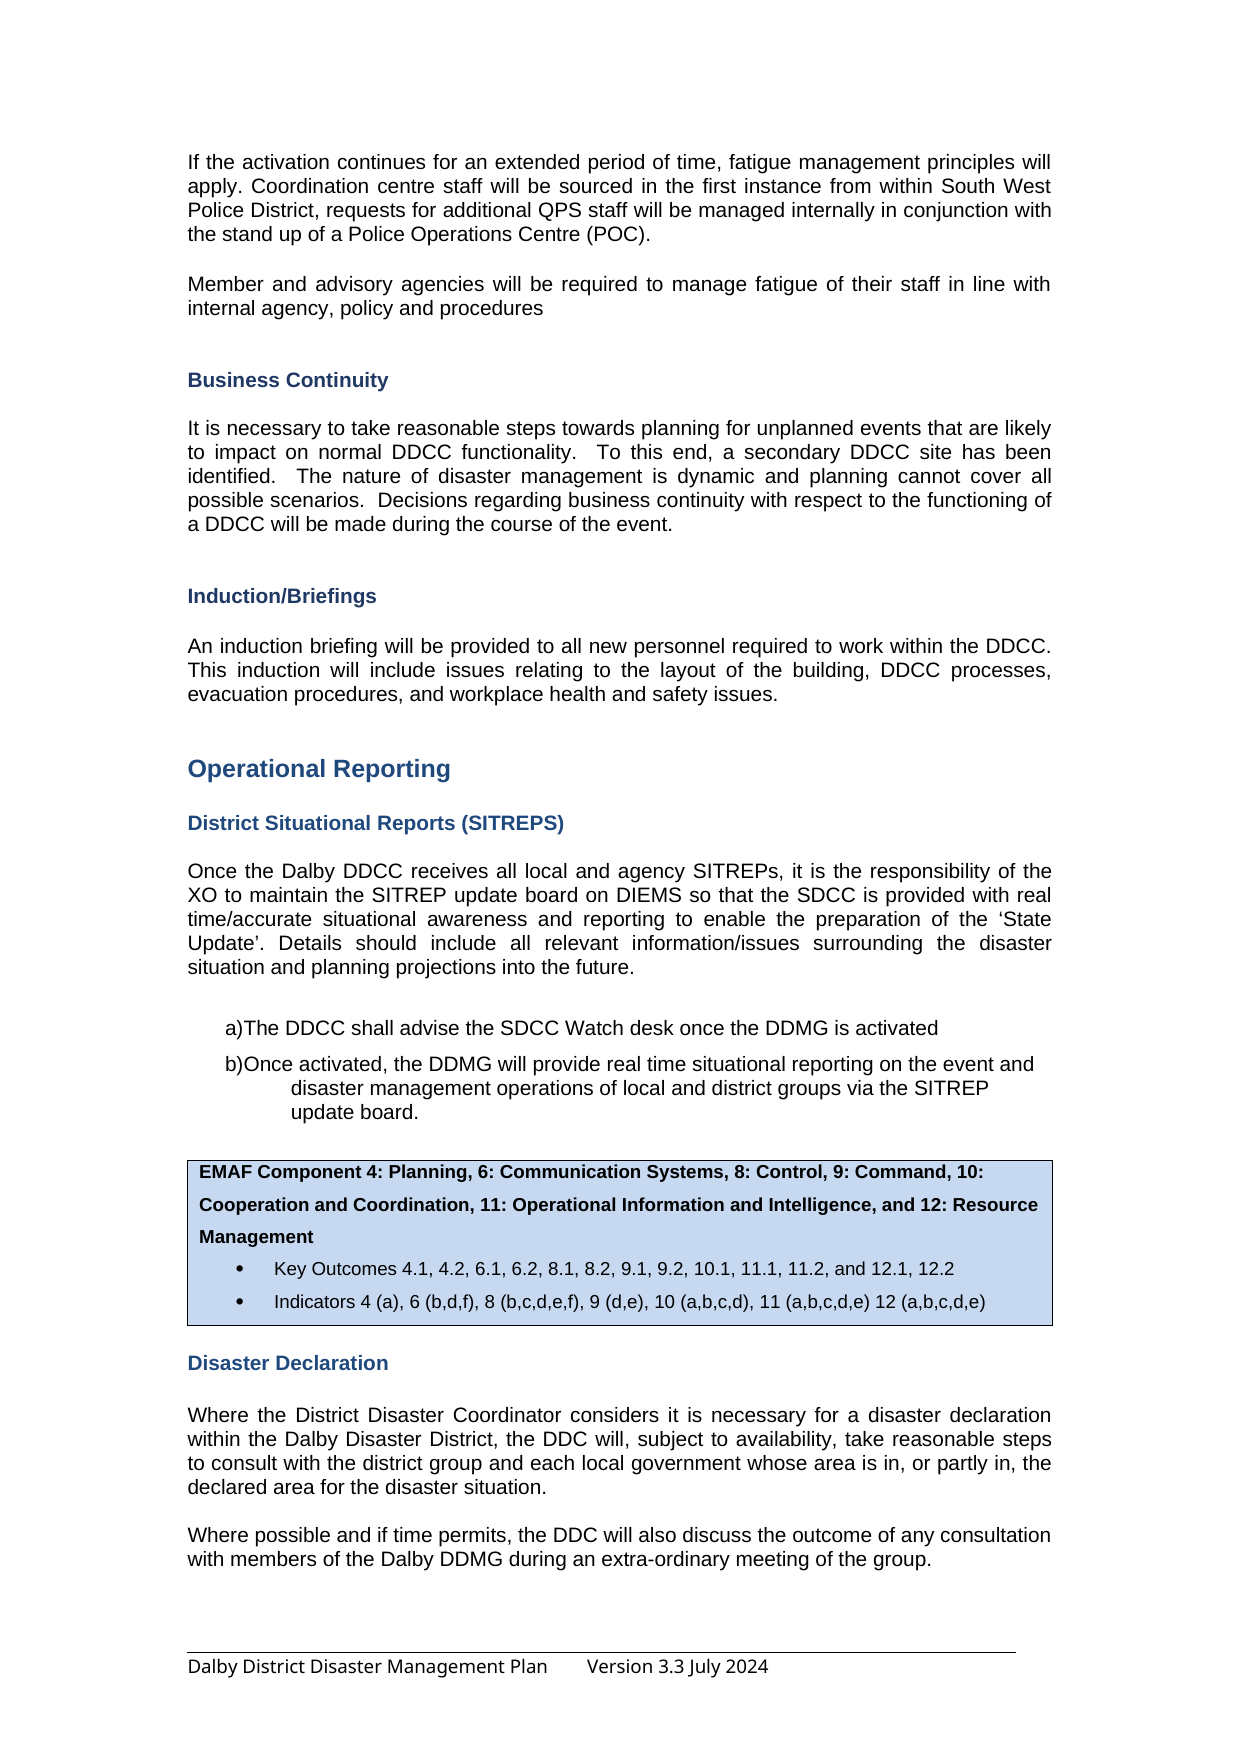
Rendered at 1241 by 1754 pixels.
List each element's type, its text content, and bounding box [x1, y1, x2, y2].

text If the activation continues for an extended period of time, fatigue management principles will apply. Coordination centre staff will be sourced in the first instance from within South West Police District, requests for additional QPS staff will be managed internally in conjunction with the stand up of a Police Operations Centre (POC). [187, 150, 1053, 246]
text Business Continuity [187, 368, 1053, 392]
list The DDCC shall advise the SDCC Watch desk once the DDMG is activated [225, 1015, 1053, 1039]
list Once activated, the DDMG will provide real time situational reporting on the event and disaster management operations of local and district groups via the SITREP update board. [225, 1052, 1053, 1124]
text Disaster Declaration [187, 1350, 1053, 1374]
text Operational Reporting [187, 754, 1053, 782]
text District Situational Reports (SITREPS) [187, 811, 1053, 835]
text Where the District Disaster Coordinator considers it is necessary for a disaster declaration within the Dalby Disaster District, the DDC will, subject to availability, take reasonable steps to consult with the district group and each local government whose area is in, or partly in, the declared area for the disaster situation. [187, 1403, 1053, 1499]
text Once the Dalby DDCC receives all local and agency SITREPs, it is the responsibility of the XO to maintain the SITREP update board on DIEMS so that the SDCC is provided with real time/accurate situational awareness and reporting to enable the preparation of the ‘State Update’. Details should include all relevant information/issues surrounding the disaster situation and planning projections into the future. [187, 859, 1053, 979]
text It is necessary to take reasonable steps towards planning for unplanned events that are likely to impact on normal DDCC functionality. To this end, a secondary DDCC site has been identified. The nature of disaster management is dynamic and planning cannot cover all possible scenarios. Decisions regarding business continuity with respect to the functioning of a DDCC will be made during the course of the event. [187, 416, 1053, 536]
text Member and advisory agencies will be required to manage fatigue of their staff in line with internal agency, policy and procedures [187, 272, 1053, 320]
table_header EMAF Component 4: Planning, 6: Communication Systems, 8: Control, 9: Command, 10: Cooperation and Coordination, 11: Operational Information and Intelligence, and 12: Resource Management Key Outcomes 4.1, 4.2, 6.1, 6.2, 8.1, 8.2, 9.1, 9.2, 10.1, 11.1, 11.2, and 12.1, 12.2 Indicators 4 (a), 6 (b,d,f), 8 (b,c,d,e,f), 9 (d,e), 10 (a,b,c,d), 11 (a,b,c,d,e) 12 (a,b,c,d,e) [188, 1161, 1052, 1325]
text Induction/Briefings [187, 584, 1053, 608]
text Where possible and if time permits, the DDC will also discuss the outcome of any consultation with members of the Dalby DDMG during an extra-ordinary meeting of the group. [187, 1523, 1053, 1571]
text An induction briefing will be provided to all new personnel required to work within the DDCC. This induction will include issues relating to the layout of the building, DDCC processes, evacuation procedures, and workplace health and safety issues. [187, 634, 1053, 706]
